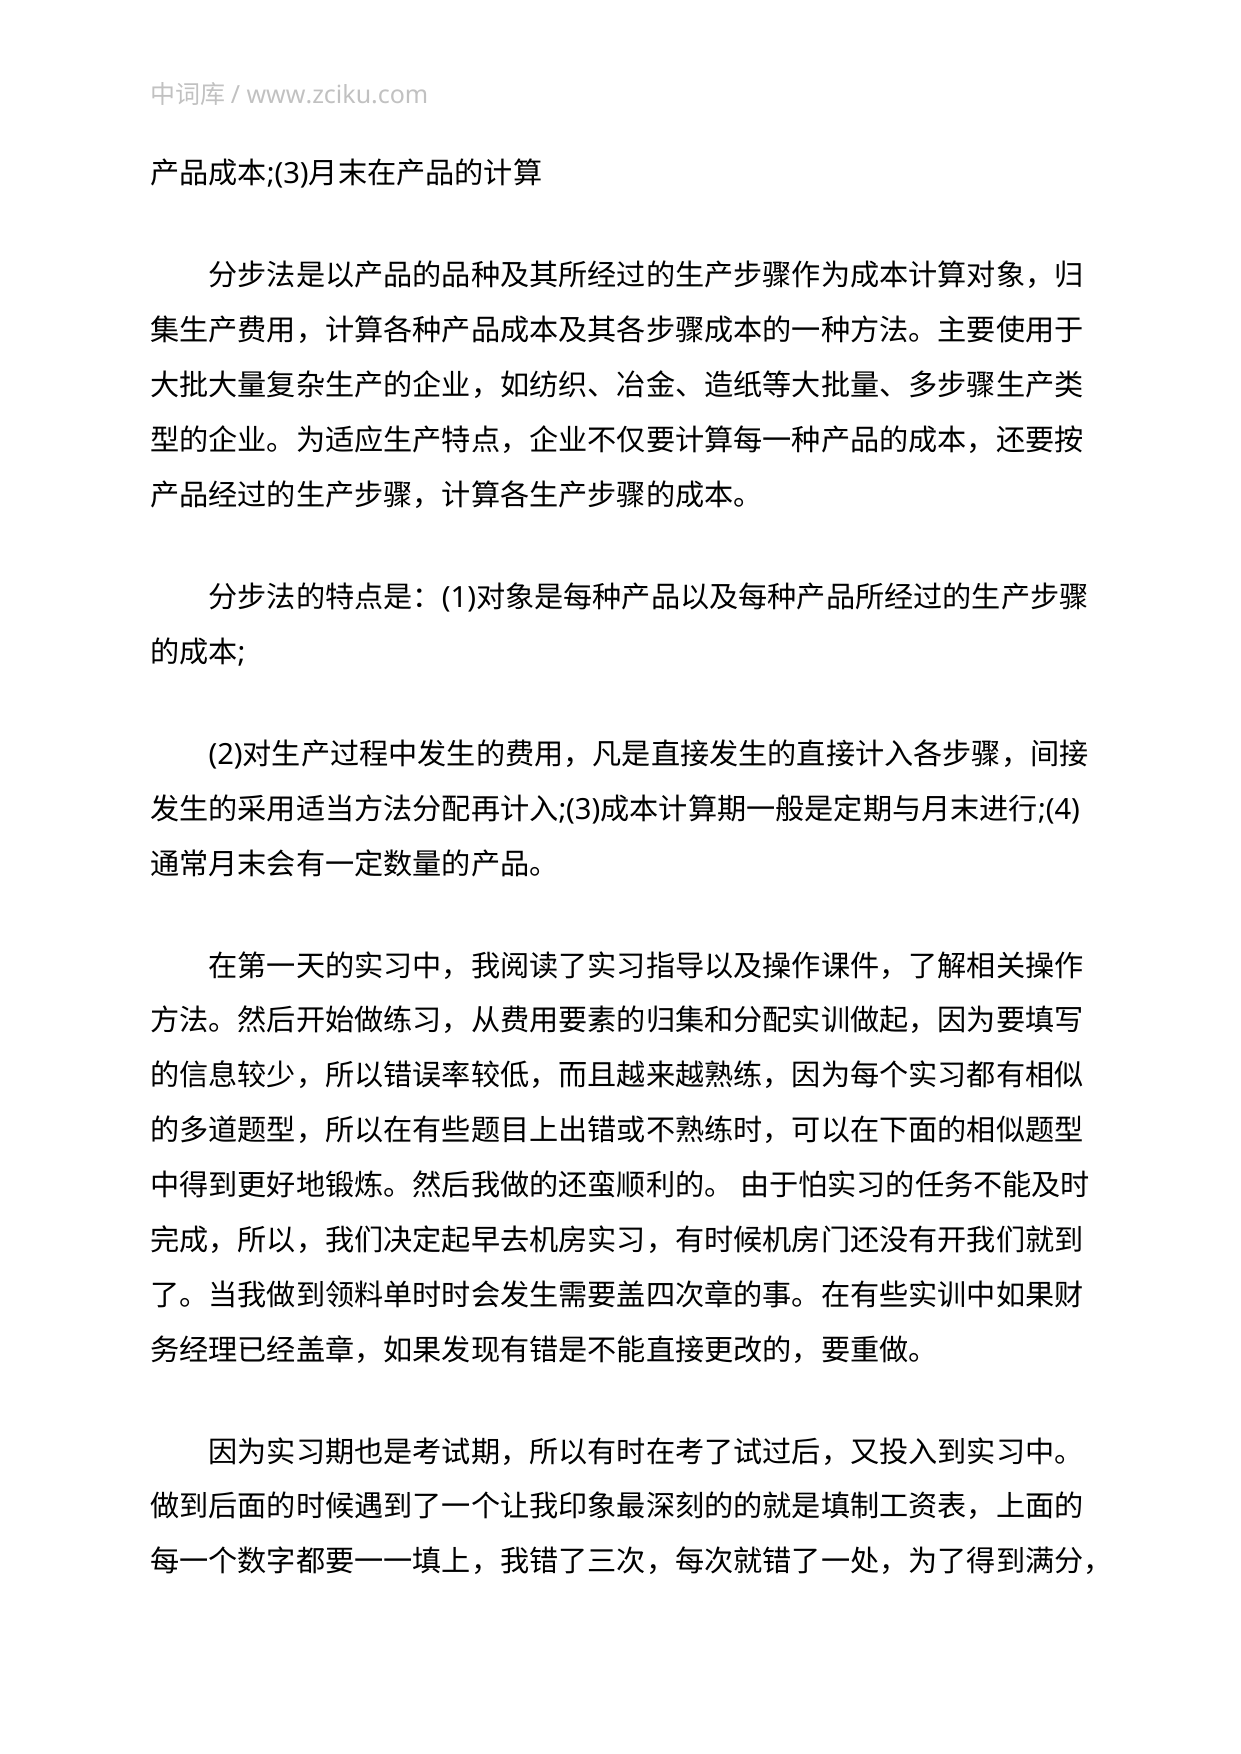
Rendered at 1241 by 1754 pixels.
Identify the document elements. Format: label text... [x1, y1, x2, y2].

text 分步法是以产品的品种及其所经过的生产步骤作为成本计算对象，归集生产费用，计算各种产品成本及其各步骤成本的一种方法。主要使用于大批大量复杂生产的企业，如纺织、冶金、造纸等大批量、多步骤生产类型的企业。为适应生产特点，企业不仅要计算每一种产品的成本，还要按产品经过的生产步骤，计算各生产步骤的成本。 [150, 252, 1090, 514]
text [150, 1428, 1090, 1580]
text (2)对生产过程中发生的费用，凡是直接发生的直接计入各步骤，间接发生的采用适当方法分配再计入;(3)成本计算期一般是定期与月末进行;(4)通常月末会有一定数量的产品。 [150, 730, 1090, 883]
text 在第一天的实习中，我阅读了实习指导以及操作课件，了解相关操作方法。然后开始做练习，从费用要素的归集和分配实训做起，因为要填写的信息较少，所以错误率较低，而且越来越熟练，因为每个实习都有相似的多道题型，所以在有些题目上出错或不熟练时，可以在下面的相似题型中得到更好地锻炼。然后我做的还蛮顺利的。 由于怕实习的任务不能及时完成，所以，我们决定起早去机房实习，有时候机房门还没有开我们就到了。当我做到领料单时时会发生需要盖四次章的事。在有些实训中如果财务经理已经盖章，如果发现有错是不能直接更改的，要重做。 [150, 942, 1090, 1369]
text 分步法的特点是：(1)对象是每种产品以及每种产品所经过的生产步骤的成本; [150, 573, 1090, 671]
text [150, 150, 1090, 192]
